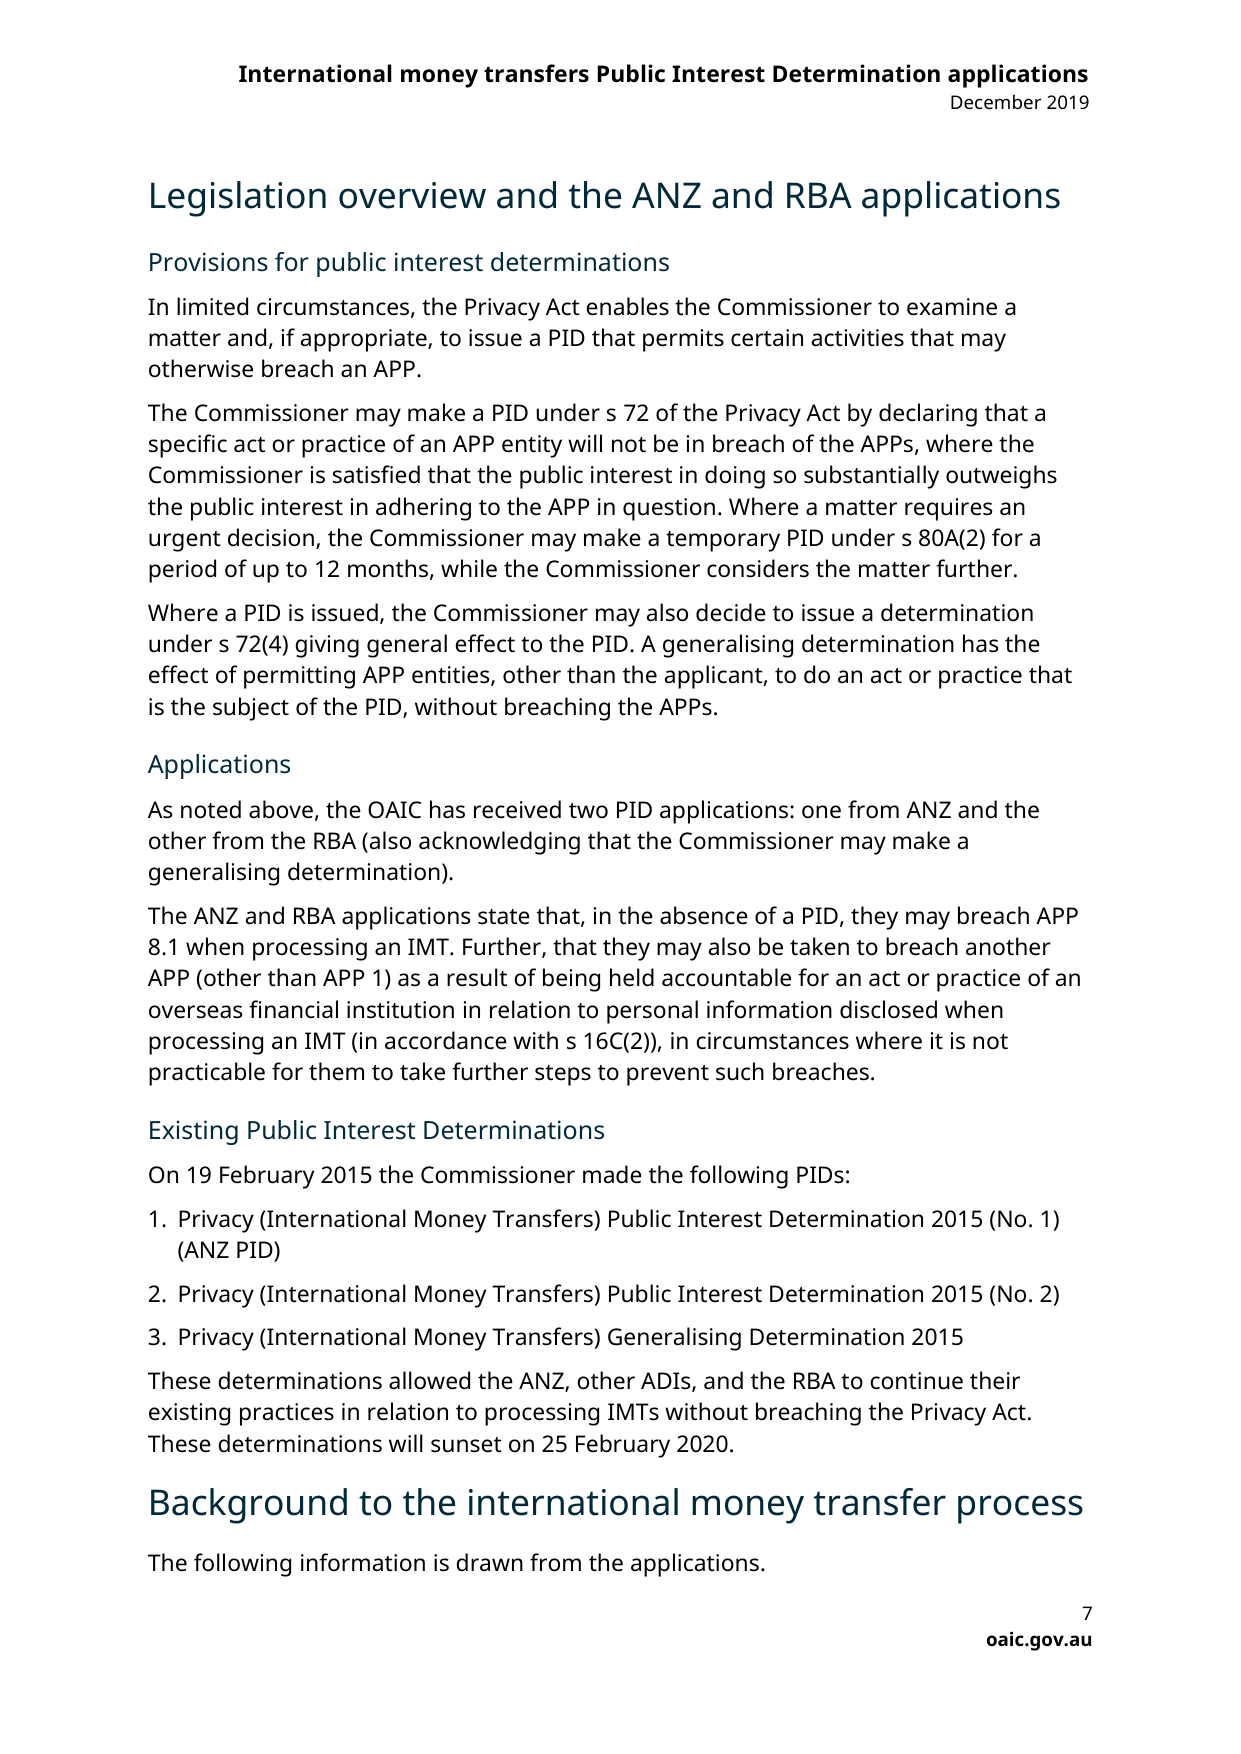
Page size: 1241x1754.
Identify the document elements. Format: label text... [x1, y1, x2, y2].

subtitle Existing Public Interest Determinations [148, 1112, 1092, 1146]
text The ANZ and RBA applications state that, in the absence of a PID, they may breach APP 8.1 when processing an IMT. Further, that they may also be taken to breach another APP (other than APP 1) as a result of being held accountable for an act or practice of an overseas financial institution in relation to personal information disclosed when processing an IMT (in accordance with s 16C(2)), in circumstances where it is not practicable for them to take further steps to prevent such breaches. [148, 900, 1092, 1087]
text The following information is drawn from the applications. [148, 1547, 1092, 1578]
text Where a PID is issued, the Commissioner may also decide to issue a determination under s 72(4) giving general effect to the PID. A generalising determination has the effect of permitting APP entities, other than the applicant, to do an act or practice that is the subject of the PID, without breaching the APPs. [148, 597, 1092, 722]
subtitle Provisions for public interest determinations [148, 244, 1092, 278]
subtitle Legislation overview and the ANZ and RBA applications [148, 171, 1092, 219]
list Privacy (International Money Transfers) Generalising Determination 2015 [148, 1321, 1092, 1353]
subtitle Background to the international money transfer process [148, 1478, 1092, 1526]
text In limited circumstances, the Privacy Act enables the Commissioner to examine a matter and, if appropriate, to issue a PID that permits certain activities that may otherwise breach an APP. [148, 291, 1092, 384]
text On 19 February 2015 the Commissioner made the following PIDs: [148, 1159, 1092, 1190]
text These determinations allowed the ANZ, other ADIs, and the RBA to continue their existing practices in relation to processing IMTs without breaching the Privacy Act. These determinations will sunset on 25 February 2020. [148, 1365, 1092, 1459]
list Privacy (International Money Transfers) Public Interest Determination 2015 (No. 1) (ANZ PID) [148, 1203, 1092, 1265]
text The Commissioner may make a PID under s 72 of the Privacy Act by declaring that a specific act or practice of an APP entity will not be in breach of the APPs, where the Commissioner is satisfied that the public interest in doing so substantially outweighs the public interest in adhering to the APP in question. Where a matter requires an urgent decision, the Commissioner may make a temporary PID under s 80A(2) for a period of up to 12 months, while the Commissioner considers the matter further. [148, 397, 1092, 584]
list Privacy (International Money Transfers) Public Interest Determination 2015 (No. 2) [148, 1278, 1092, 1309]
subtitle Applications [148, 747, 1092, 781]
text As noted above, the OAIC has received two PID applications: one from ANZ and the other from the RBA (also acknowledging that the Commissioner may make a generalising determination). [148, 793, 1092, 887]
